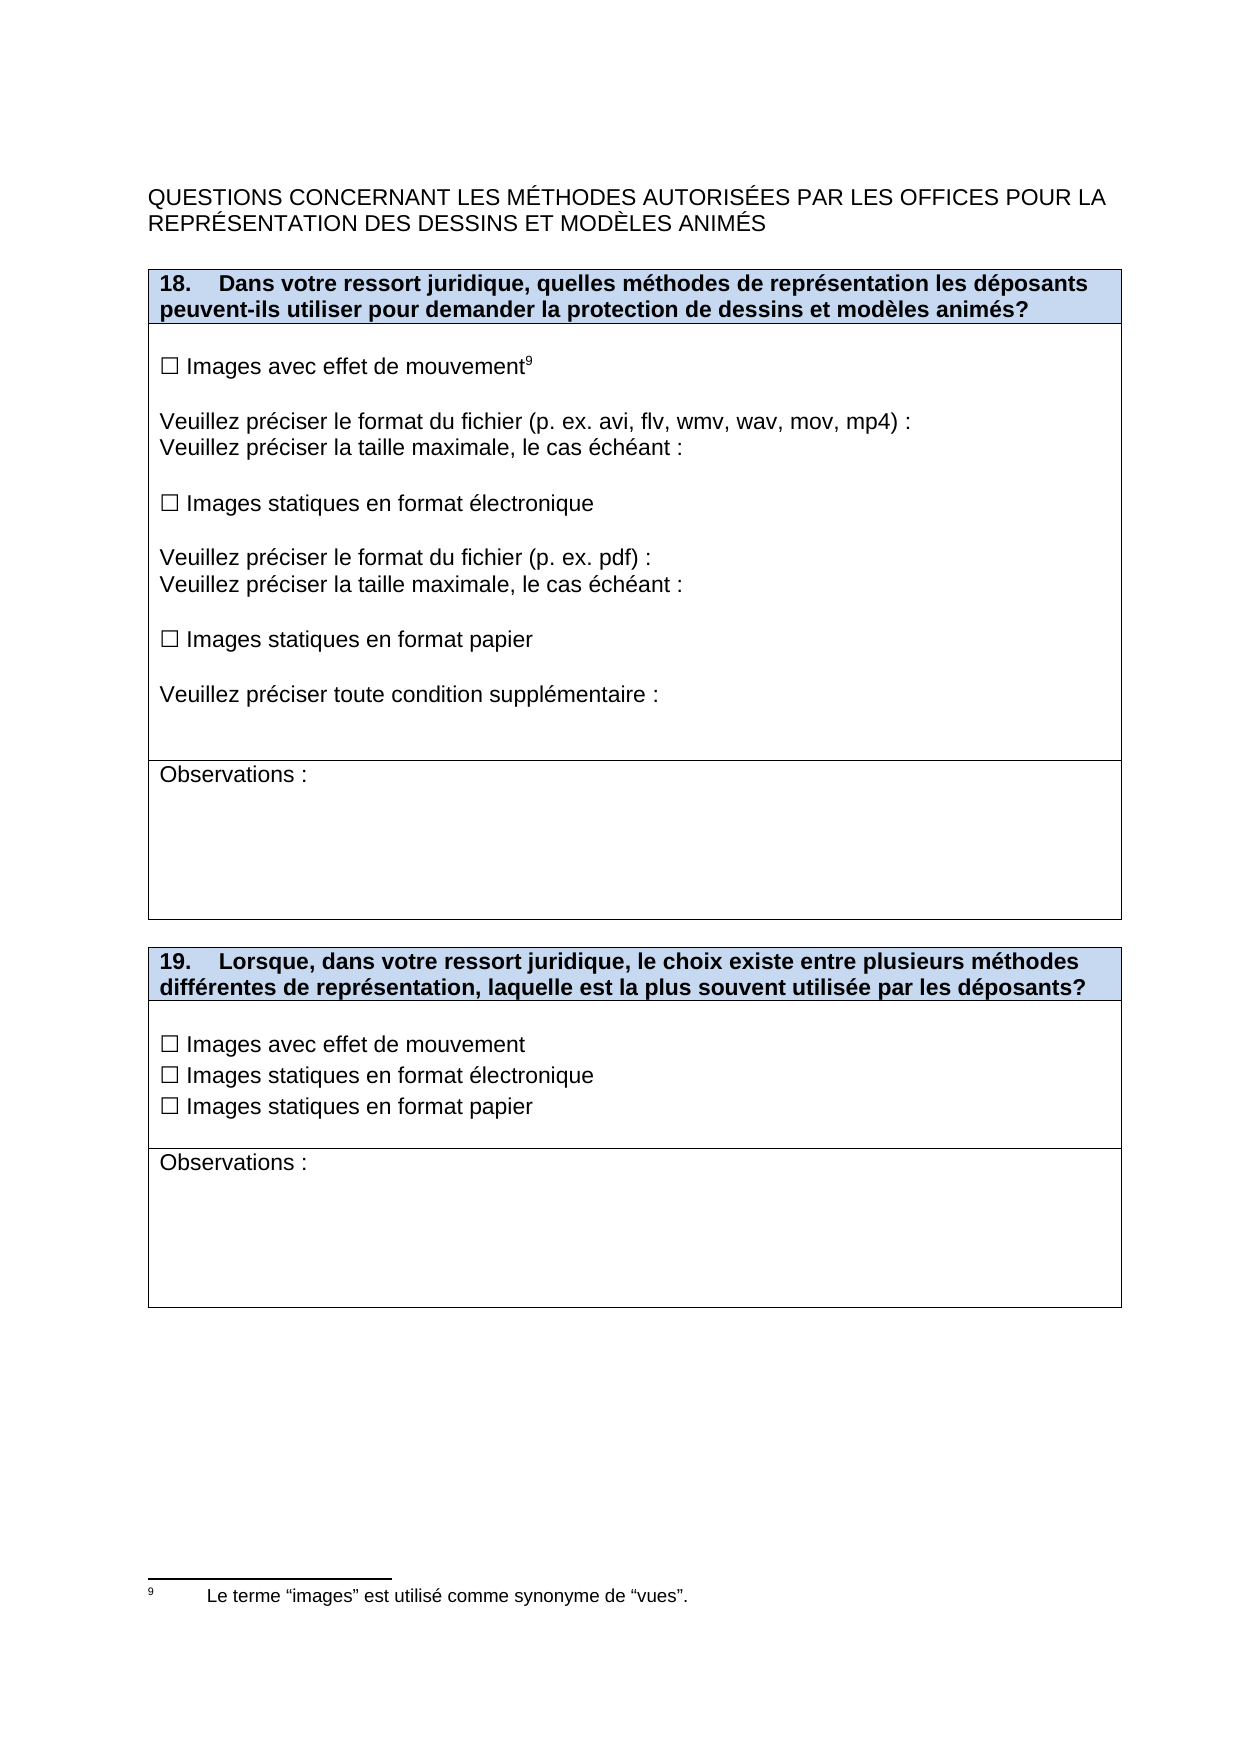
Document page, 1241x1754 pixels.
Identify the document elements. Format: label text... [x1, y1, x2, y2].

table_header Dans votre ressort juridique, quelles méthodes de représentation les déposants peuvent-ils utiliser pour demander la protection de dessins et modèles animés? [149, 270, 1121, 323]
table_header Lorsque, dans votre ressort juridique, le choix existe entre plusieurs méthodes différentes de représentation, laquelle est la plus souvent utilisée par les déposants? [149, 948, 1121, 1000]
table_cell Observations : [149, 1149, 1121, 1307]
table_cell ☐ Images avec effet de mouvement Veuillez préciser le format du fichier (p. ex. avi, flv, wmv, wav, mov, mp4) : Veuillez préciser la taille maximale, le cas échéant : ☐ Images statiques en format électronique Veuillez préciser le format du fichier (p. ex. pdf) : Veuillez préciser la taille maximale, le cas échéant : ☐ Images statiques en format papier Veuillez préciser toute condition supplémentaire : [149, 324, 1121, 760]
table_cell ☐ Images avec effet de mouvement ☐ Images statiques en format électronique ☐ Images statiques en format papier [149, 1001, 1121, 1148]
subtitle Questions concernant les méthodes autorisées par les offices pour la représentation des dessins et modèles animés [148, 183, 1122, 236]
table_cell Observations : [149, 761, 1121, 919]
